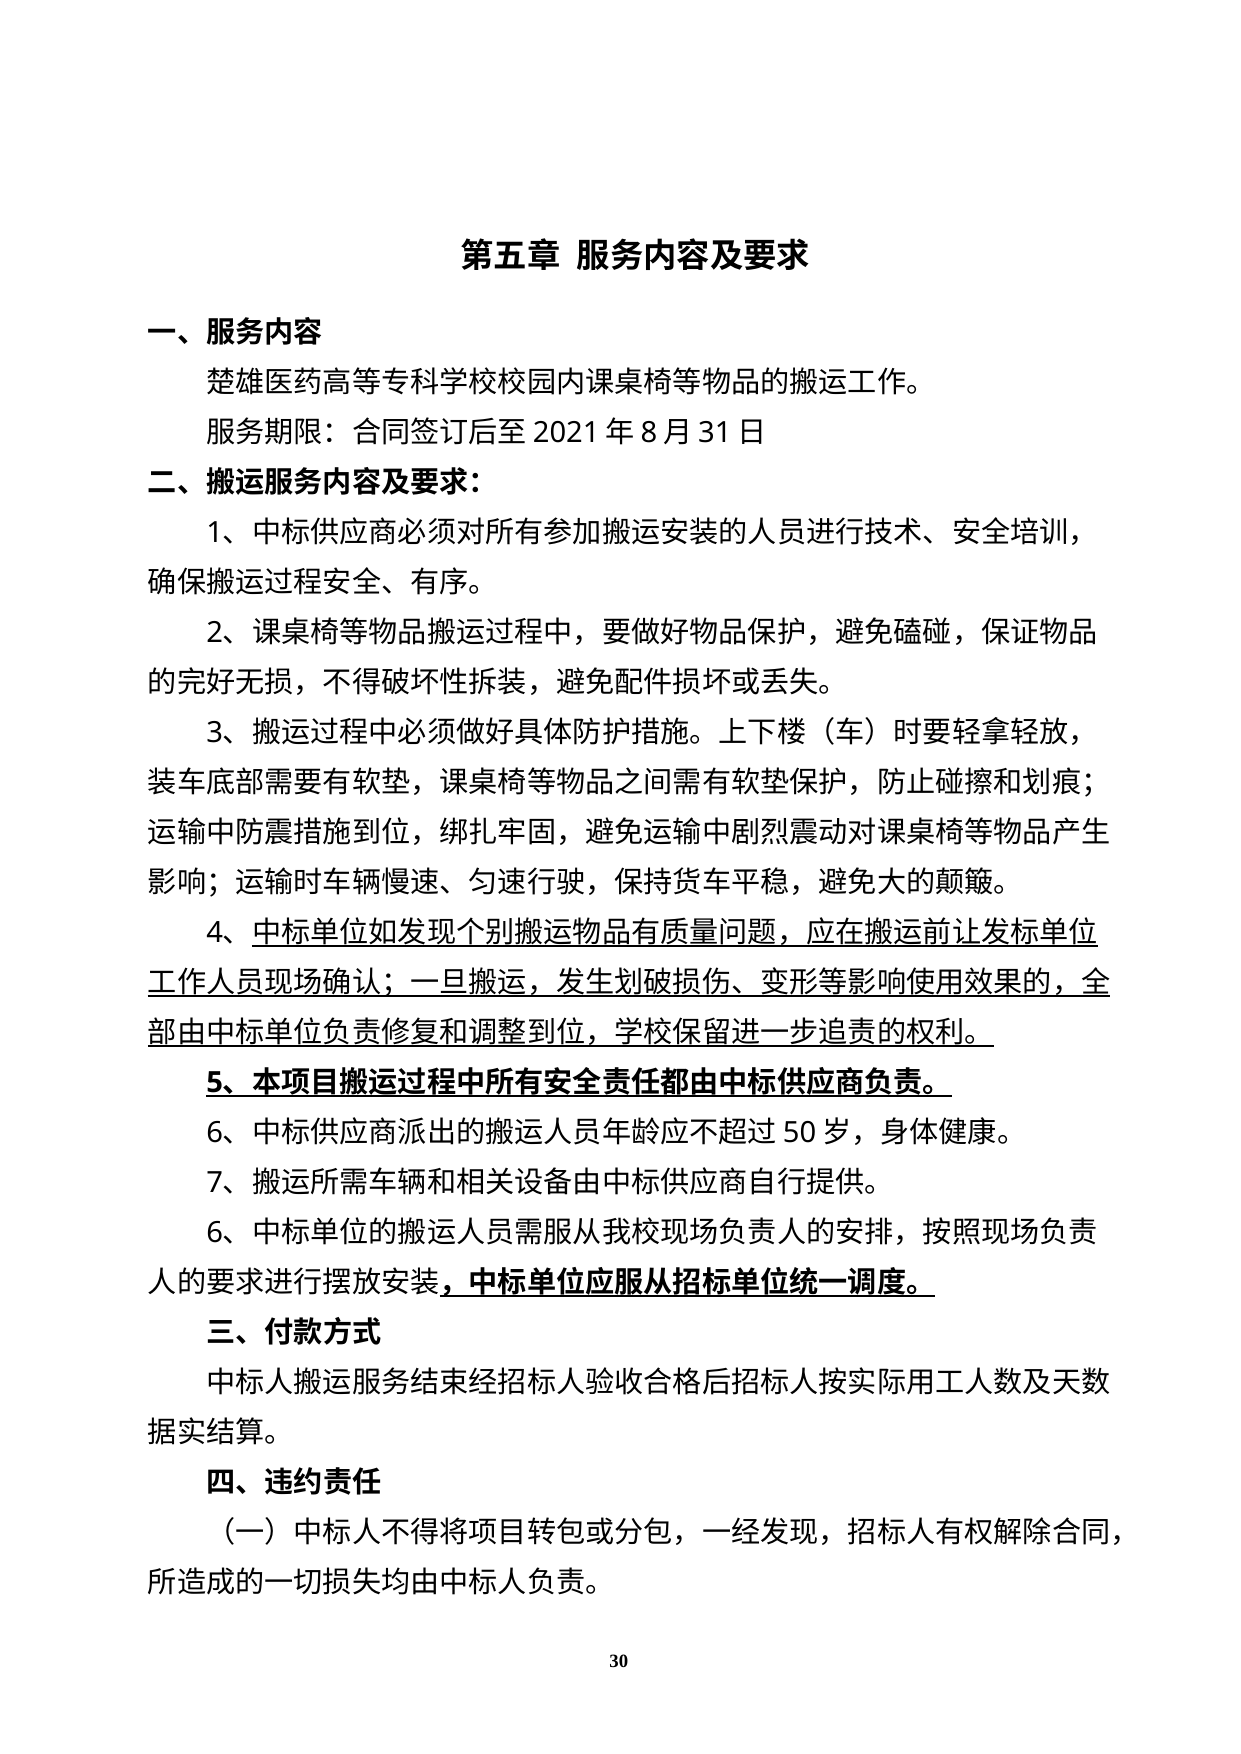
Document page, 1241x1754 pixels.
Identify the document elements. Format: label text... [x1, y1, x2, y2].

text 中标人搬运服务结束经招标人验收合格后招标人按实际用工人数及天数据实结算。 [148, 1351, 1122, 1451]
text 4、中标单位如发现个别搬运物品有质量问题，应在搬运前让发标单位工作人员现场确认；一旦搬运，发生划破损伤、变形等影响使用效果的，全部由中标单位负责修复和调整到位，学校保留进一步追责的权利。 [148, 901, 1122, 1051]
text 1、中标供应商必须对所有参加搬运安装的人员进行技术、安全培训，确保搬运过程安全、有序。 [148, 501, 1122, 601]
text 三、付款方式 [148, 1301, 1122, 1351]
text 服务期限：合同签订后至2021年8月31日 [148, 401, 1122, 451]
text 6、中标单位的搬运人员需服从我校现场负责人的安排，按照现场负责人的要求进行摆放安装，中标单位应服从招标单位统一调度。 [148, 1201, 1122, 1301]
text 3、搬运过程中必须做好具体防护措施。上下楼（车）时要轻拿轻放，装车底部需要有软垫，课桌椅等物品之间需有软垫保护，防止碰擦和划痕；运输中防震措施到位，绑扎牢固，避免运输中剧烈震动对课桌椅等物品产生影响；运输时车辆慢速、匀速行驶，保持货车平稳，避免大的颠簸。 [148, 701, 1122, 901]
text 二、搬运服务内容及要求： [148, 451, 1122, 501]
text 一、服务内容 [148, 301, 1122, 351]
text 5、本项目搬运过程中所有安全责任都由中标供应商负责。 [148, 1051, 1122, 1101]
text 四、违约责任 [148, 1451, 1122, 1501]
text 7、搬运所需车辆和相关设备由中标供应商自行提供。 [148, 1151, 1122, 1201]
text （一）中标人不得将项目转包或分包，一经发现，招标人有权解除合同，所造成的一切损失均由中标人负责。 [148, 1501, 1122, 1601]
subtitle 服务内容及要求 [148, 228, 1122, 277]
text 楚雄医药高等专科学校校园内课桌椅等物品的搬运工作。 [148, 351, 1122, 401]
text 6、中标供应商派出的搬运人员年龄应不超过50岁，身体健康。 [148, 1101, 1122, 1151]
text 2、课桌椅等物品搬运过程中，要做好物品保护，避免磕碰，保证物品的完好无损，不得破坏性拆装，避免配件损坏或丢失。 [148, 601, 1122, 701]
